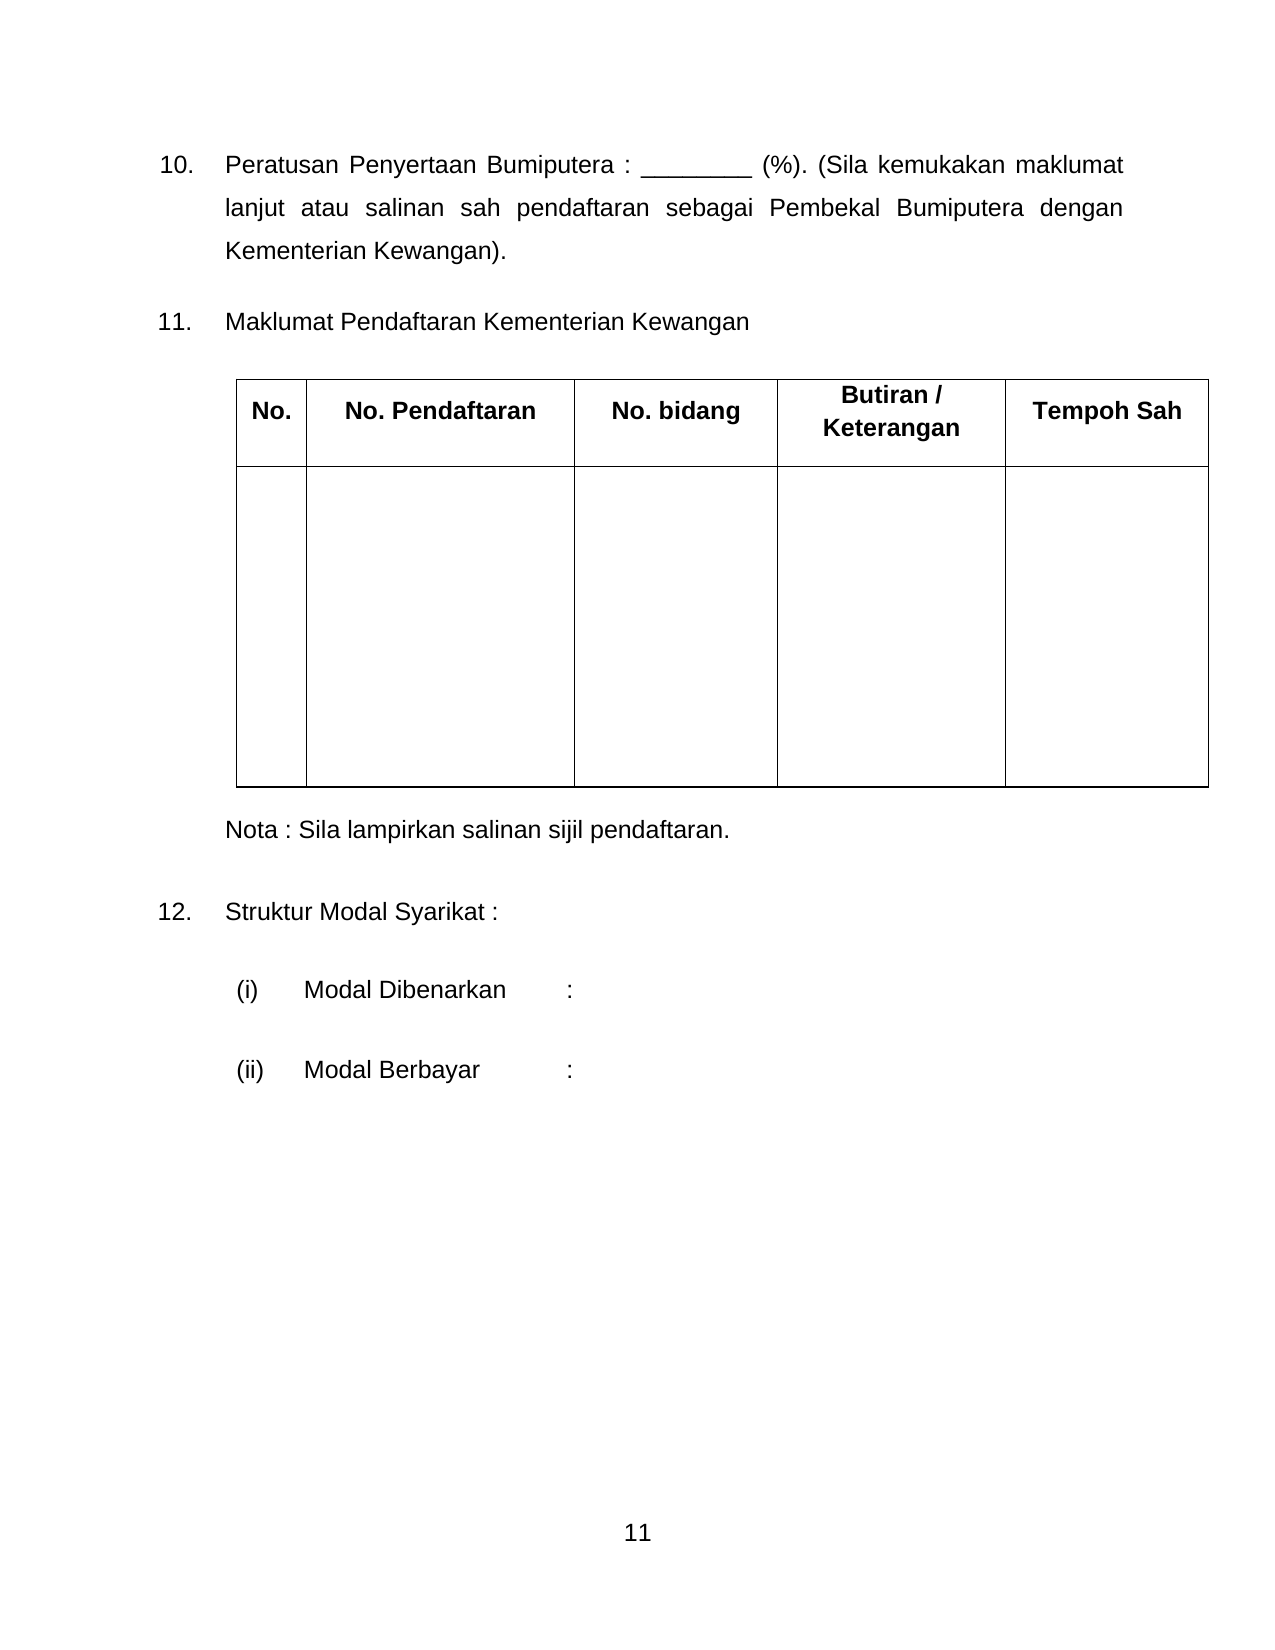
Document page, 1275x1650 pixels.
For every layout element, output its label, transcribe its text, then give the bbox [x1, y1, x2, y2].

table_cell [778, 626, 1005, 786]
table_header Modal Dibenarkan [218, 969, 555, 1049]
table_header No. bidang [575, 380, 777, 466]
table_cell [237, 467, 306, 626]
list Maklumat Pendaftaran Kementerian Kewangan [157, 307, 1125, 336]
table_cell [237, 626, 306, 786]
table_cell [575, 467, 777, 626]
table_header No. Pendaftaran [307, 380, 574, 466]
table_header Tempoh Sah [1006, 380, 1208, 466]
table_cell [1006, 467, 1208, 626]
list Peratusan Penyertaan Bumiputera : ________ (%). (Sila kemukakan maklumat lanjut atau salinan sah pendaftaran sebagai Pembekal Bumiputera dengan Kementerian Kewangan). [159, 150, 1125, 265]
table_cell [778, 467, 1005, 626]
table_header : [555, 969, 589, 1049]
table_header Butiran / Keterangan [778, 380, 1005, 466]
table_cell [1006, 626, 1208, 786]
table_header No. [237, 380, 306, 466]
table_cell Modal Berbayar [218, 1049, 555, 1129]
table_cell [575, 626, 777, 786]
table_cell : [555, 1049, 589, 1129]
table_cell [307, 467, 574, 626]
table_cell [307, 626, 574, 786]
list Struktur Modal Syarikat : [157, 897, 1125, 926]
text Nota : Sila lampirkan salinan sijil pendaftaran. [150, 816, 1125, 844]
